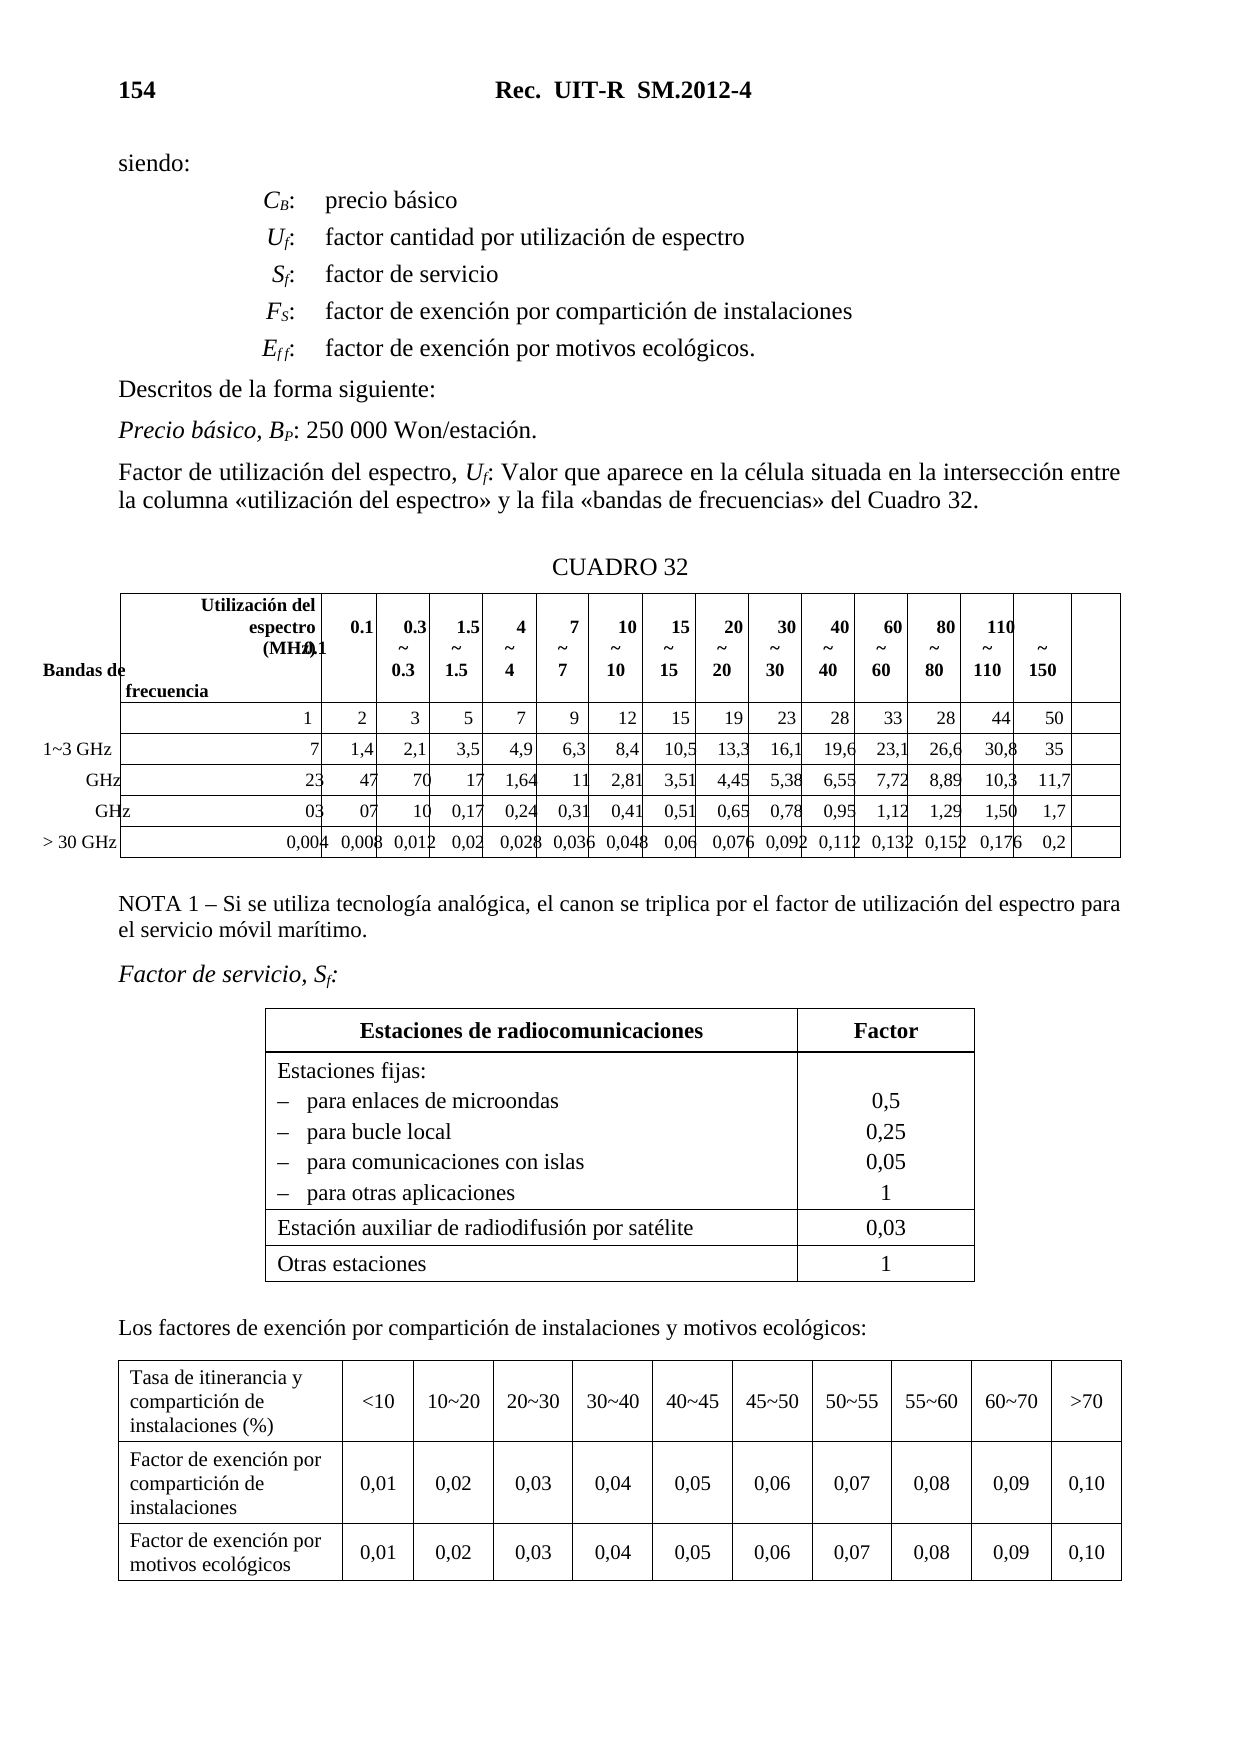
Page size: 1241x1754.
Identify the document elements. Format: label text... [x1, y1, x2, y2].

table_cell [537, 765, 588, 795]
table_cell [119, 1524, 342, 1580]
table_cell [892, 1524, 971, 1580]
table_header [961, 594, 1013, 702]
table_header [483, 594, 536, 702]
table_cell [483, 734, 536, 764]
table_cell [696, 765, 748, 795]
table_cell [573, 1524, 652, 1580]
text Sf: factor de servicio [118, 259, 1122, 288]
text Factor de utilización del espectro, Uf: Valor que aparece en la célula situada en la intersección entre la columna «utilización del espectro» y la fila «bandas de frecuencias» del Cuadro 32. [118, 457, 1122, 514]
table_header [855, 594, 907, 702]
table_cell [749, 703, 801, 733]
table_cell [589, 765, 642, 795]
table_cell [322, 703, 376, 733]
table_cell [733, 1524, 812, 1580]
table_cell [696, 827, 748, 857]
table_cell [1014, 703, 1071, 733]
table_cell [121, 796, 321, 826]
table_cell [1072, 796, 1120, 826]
text FS: factor de exención por compartición de instalaciones [118, 296, 1122, 325]
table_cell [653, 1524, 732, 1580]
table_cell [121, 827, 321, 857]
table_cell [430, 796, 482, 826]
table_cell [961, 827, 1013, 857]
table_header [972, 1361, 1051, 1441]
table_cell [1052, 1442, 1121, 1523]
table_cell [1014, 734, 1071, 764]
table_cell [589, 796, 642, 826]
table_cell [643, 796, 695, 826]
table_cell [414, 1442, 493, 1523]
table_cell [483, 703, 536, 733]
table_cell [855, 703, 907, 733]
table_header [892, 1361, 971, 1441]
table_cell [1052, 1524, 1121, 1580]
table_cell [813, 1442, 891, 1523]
text CB: precio básico [118, 185, 1122, 213]
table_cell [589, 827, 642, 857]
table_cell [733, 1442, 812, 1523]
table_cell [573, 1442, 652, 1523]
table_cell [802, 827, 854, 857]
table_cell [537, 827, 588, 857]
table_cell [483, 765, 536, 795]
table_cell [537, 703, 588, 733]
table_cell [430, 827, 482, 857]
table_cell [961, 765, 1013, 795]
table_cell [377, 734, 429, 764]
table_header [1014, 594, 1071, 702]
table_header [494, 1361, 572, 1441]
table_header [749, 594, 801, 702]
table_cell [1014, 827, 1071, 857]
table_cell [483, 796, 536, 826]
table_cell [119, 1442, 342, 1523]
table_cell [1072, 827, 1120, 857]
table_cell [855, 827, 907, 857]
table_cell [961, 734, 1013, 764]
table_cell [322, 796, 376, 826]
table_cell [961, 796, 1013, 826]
text siendo: [118, 148, 1122, 176]
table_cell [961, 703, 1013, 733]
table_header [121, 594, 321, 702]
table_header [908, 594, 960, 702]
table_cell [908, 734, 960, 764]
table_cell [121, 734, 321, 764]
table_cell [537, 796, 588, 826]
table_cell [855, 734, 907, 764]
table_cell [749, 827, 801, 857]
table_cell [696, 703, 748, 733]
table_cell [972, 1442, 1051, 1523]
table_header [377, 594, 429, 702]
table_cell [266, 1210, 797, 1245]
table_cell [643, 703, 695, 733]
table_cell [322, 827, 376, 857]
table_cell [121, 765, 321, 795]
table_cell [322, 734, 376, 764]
subtitle Factor de servicio, Sf: [118, 959, 1122, 988]
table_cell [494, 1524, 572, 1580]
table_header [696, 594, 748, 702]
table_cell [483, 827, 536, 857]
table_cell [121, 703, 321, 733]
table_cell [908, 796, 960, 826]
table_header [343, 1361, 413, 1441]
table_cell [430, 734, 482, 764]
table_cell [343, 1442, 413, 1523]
text Descritos de la forma siguiente: [118, 374, 1122, 403]
text Los factores de exención por compartición de instalaciones y motivos ecológicos: [118, 1314, 1122, 1341]
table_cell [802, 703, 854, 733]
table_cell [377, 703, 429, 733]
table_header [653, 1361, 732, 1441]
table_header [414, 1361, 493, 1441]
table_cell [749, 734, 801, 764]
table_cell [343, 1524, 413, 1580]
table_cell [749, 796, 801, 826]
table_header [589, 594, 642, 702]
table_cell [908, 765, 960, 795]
text NOTA 1 – Si se utiliza tecnología analógica, el canon se triplica por el factor de utilización del espectro para el servicio móvil marítimo. [118, 890, 1122, 943]
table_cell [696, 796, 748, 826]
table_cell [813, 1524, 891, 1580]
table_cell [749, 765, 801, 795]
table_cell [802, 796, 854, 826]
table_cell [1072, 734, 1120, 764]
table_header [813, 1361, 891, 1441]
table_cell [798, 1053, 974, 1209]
text Precio básico, BP: 250 000 Won/estación. [118, 416, 1122, 444]
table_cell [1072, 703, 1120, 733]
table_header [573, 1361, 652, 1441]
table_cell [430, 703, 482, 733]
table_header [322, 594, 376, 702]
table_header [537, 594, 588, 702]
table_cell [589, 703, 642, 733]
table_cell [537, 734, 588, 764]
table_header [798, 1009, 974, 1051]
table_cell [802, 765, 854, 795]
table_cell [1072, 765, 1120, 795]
text Uf: factor cantidad por utilización de espectro [118, 222, 1122, 251]
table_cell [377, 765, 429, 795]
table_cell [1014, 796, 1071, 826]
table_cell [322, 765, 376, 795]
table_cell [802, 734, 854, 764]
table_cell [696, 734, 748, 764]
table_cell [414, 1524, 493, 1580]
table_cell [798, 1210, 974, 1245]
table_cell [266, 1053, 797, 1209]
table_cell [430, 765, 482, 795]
text CUADRO 32 [118, 552, 1122, 581]
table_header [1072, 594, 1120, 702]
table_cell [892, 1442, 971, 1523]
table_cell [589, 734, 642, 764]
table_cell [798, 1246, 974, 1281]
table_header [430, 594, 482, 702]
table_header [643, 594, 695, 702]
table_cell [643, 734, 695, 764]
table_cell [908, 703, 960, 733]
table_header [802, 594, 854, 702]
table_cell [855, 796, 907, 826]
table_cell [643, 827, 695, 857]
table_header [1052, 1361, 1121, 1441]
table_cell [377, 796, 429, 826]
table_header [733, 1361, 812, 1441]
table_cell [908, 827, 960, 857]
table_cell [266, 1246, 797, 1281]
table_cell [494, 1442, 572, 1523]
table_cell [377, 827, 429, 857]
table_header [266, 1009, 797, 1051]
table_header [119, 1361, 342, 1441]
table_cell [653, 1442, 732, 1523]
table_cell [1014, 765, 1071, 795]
text Ef f: factor de exención por motivos ecológicos. [118, 333, 1122, 362]
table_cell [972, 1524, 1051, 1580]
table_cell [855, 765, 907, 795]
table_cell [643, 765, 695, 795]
